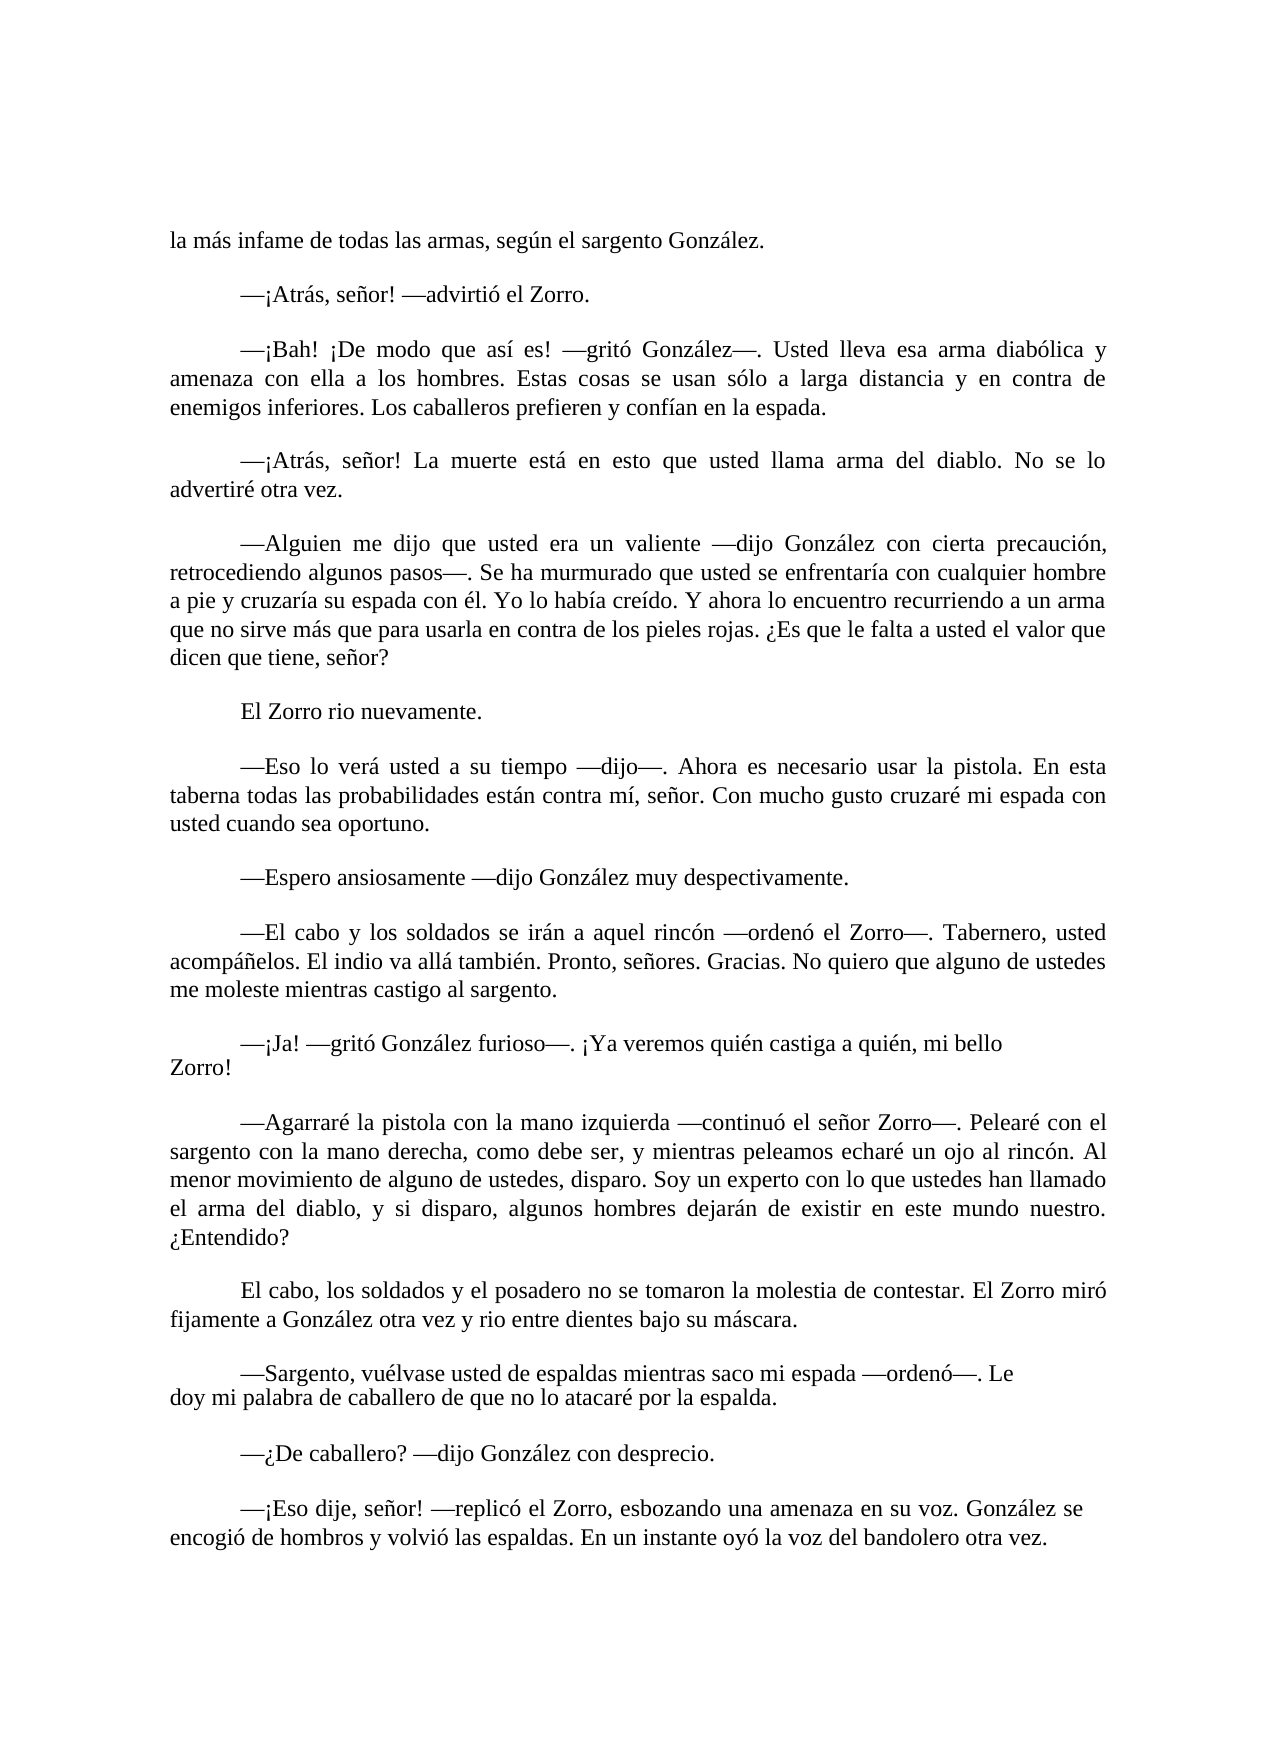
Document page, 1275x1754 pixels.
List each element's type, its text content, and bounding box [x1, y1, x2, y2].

text —¡Ja! —gritó González furioso—. ¡Ya veremos quién castiga a quién, mi bello [169, 1032, 1111, 1056]
text —El cabo y los soldados se irán a aquel rincón —ordenó el Zorro—. Tabernero, usted acompáñelos. El indio va allá también. Pronto, señores. Gracias. No quiero que alguno de ustedes me moleste mientras castigo al sargento. [169, 918, 1108, 1003]
text El Zorro rio nuevamente. [169, 700, 1111, 724]
text —Sargento, vuélvase usted de espaldas mientras saco mi espada —ordenó—. Le [169, 1362, 1111, 1386]
text —Eso lo verá usted a su tiempo —dijo—. Ahora es necesario usar la pistola. En esta taberna todas las probabilidades están contra mí, señor. Con mucho gusto cruzaré mi espada con usted cuando sea oportuno. [169, 752, 1108, 837]
text El cabo, los soldados y el posadero no se tomaron la molestia de contestar. El Zorro miró fijamente a González otra vez y rio entre dientes bajo su máscara. [169, 1275, 1108, 1333]
text doy mi palabra de caballero de que no lo atacaré por la espalda. [169, 1386, 1111, 1410]
text —Agarraré la pistola con la mano izquierda —continuó el señor Zorro—. Pelearé con el sargento con la mano derecha, como debe ser, y mientras peleamos echaré un ojo al rincón. Al menor movimiento de alguno de ustedes, disparo. Soy un experto con lo que ustedes han llamado el arma del diablo, y si disparo, algunos hombres dejarán de existir en este mundo nuestro. ¿Entendido? [169, 1108, 1108, 1251]
text Zorro! [169, 1056, 1111, 1080]
text —¡Atrás, señor! —advirtió el Zorro. [169, 283, 1111, 307]
text —Espero ansiosamente —dijo González muy despectivamente. [169, 866, 1111, 890]
text —¿De caballero? —dijo González con desprecio. [169, 1442, 1111, 1466]
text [169, 225, 1108, 254]
text —¡Bah! ¡De modo que así es! —gritó González—. Usted lleva esa arma diabólica y amenaza con ella a los hombres. Estas cosas se usan sólo a larga distancia y en contra de enemigos inferiores. Los caballeros prefieren y confían en la espada. [169, 335, 1108, 421]
text —¡Eso dije, señor! —replicó el Zorro, esbozando una amenaza en su voz. González se encogió de hombros y volvió las espaldas. En un instante oyó la voz del bandolero otra vez. [169, 1494, 1086, 1551]
text —¡Atrás, señor! La muerte está en esto que usted llama arma del diablo. No se lo advertiré otra vez. [169, 445, 1108, 503]
text —Alguien me dijo que usted era un valiente —dijo González con cierta precaución, retrocediendo algunos pasos—. Se ha murmurado que usted se enfrentaría con cualquier hombre a pie y cruzaría su espada con él. Yo lo había creído. Y ahora lo encuentro recurriendo a un arma que no sirve más que para usarla en contra de los pieles rojas. ¿Es que le falta a usted el valor que dicen que tiene, señor? [169, 528, 1108, 671]
